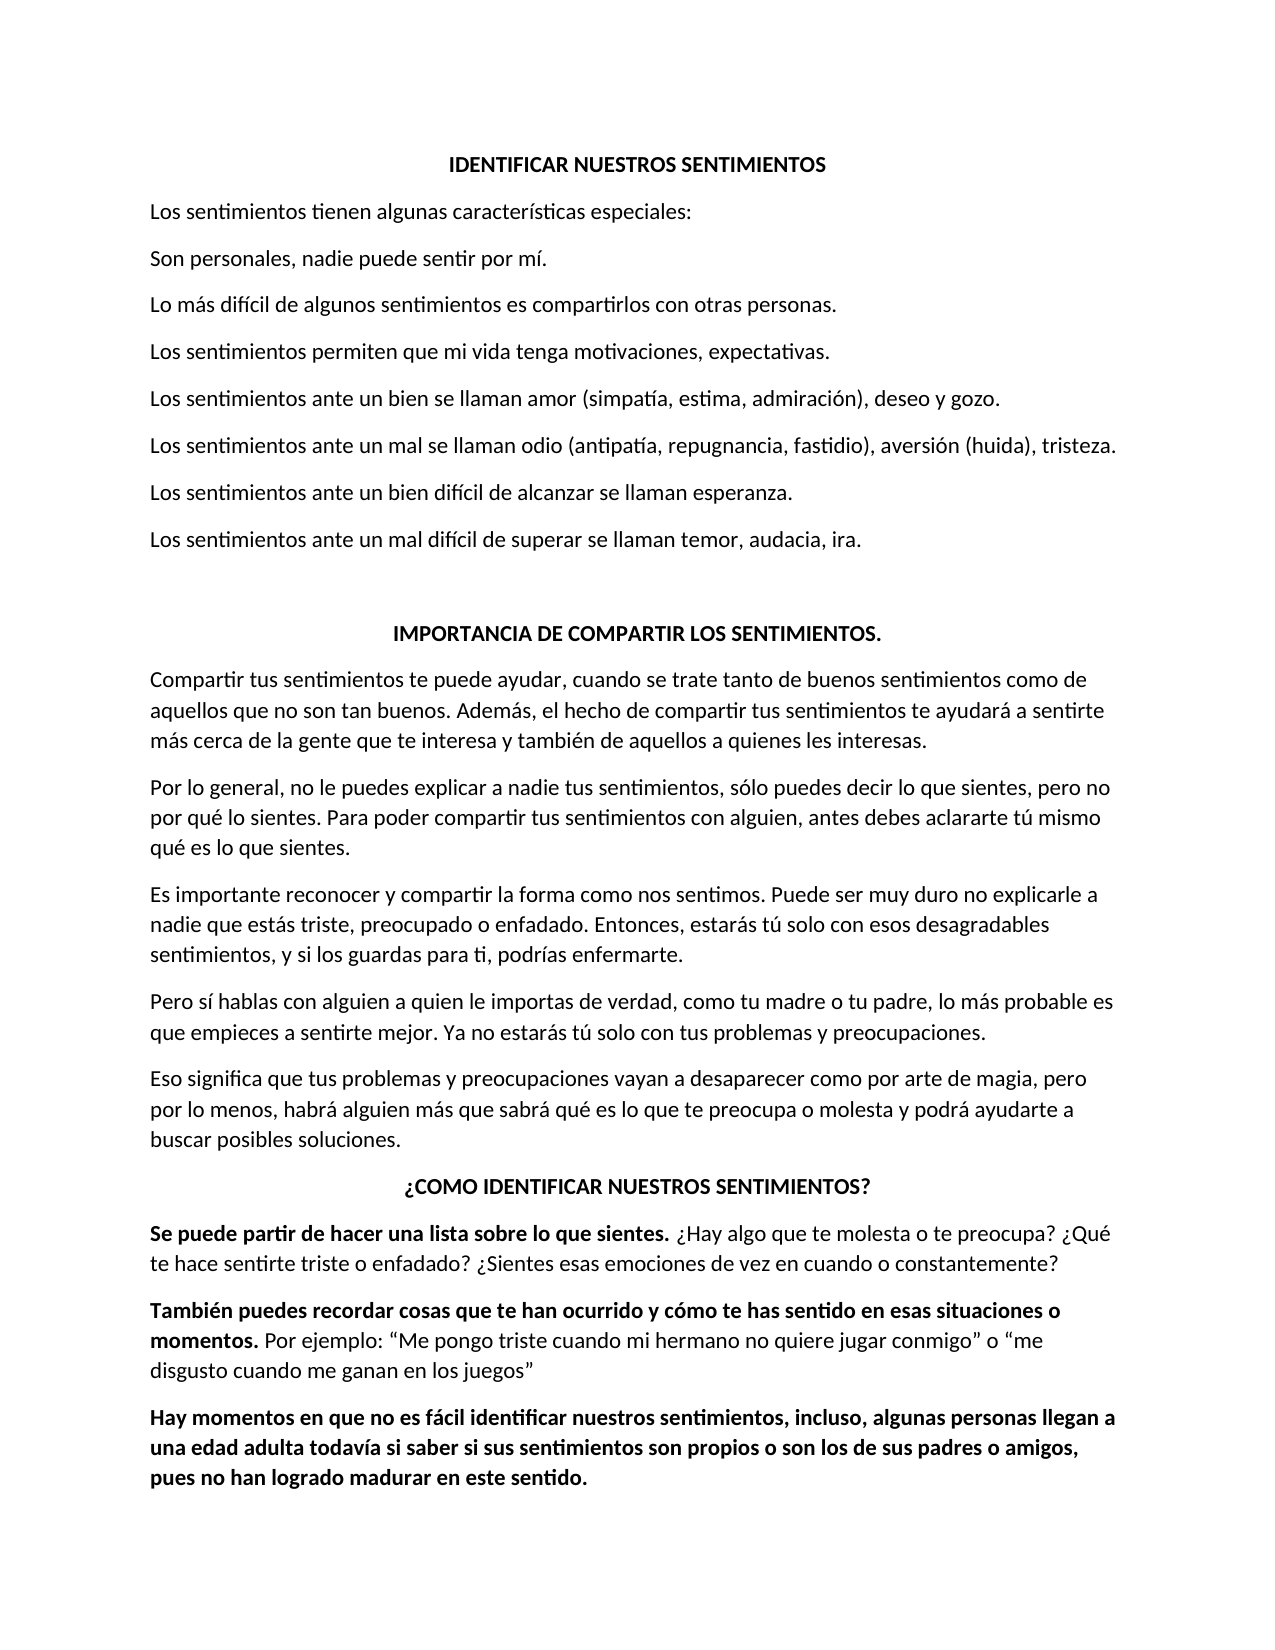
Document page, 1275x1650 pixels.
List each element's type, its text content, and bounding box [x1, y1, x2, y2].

text IMPORTANCIA DE COMPARTIR LOS SENTIMIENTOS. [150, 619, 1125, 647]
text Los sentimientos ante un bien difícil de alcanzar se llaman esperanza. [150, 478, 1125, 506]
text Hay momentos en que no es fácil identificar nuestros sentimientos, incluso, algunas personas llegan a una edad adulta todavía si saber si sus sentimientos son propios o son los de sus padres o amigos, pues no han logrado madurar en este sentido. [150, 1403, 1125, 1492]
text Compartir tus sentimientos te puede ayudar, cuando se trate tanto de buenos sentimientos como de aquellos que no son tan buenos. Además, el hecho de compartir tus sentimientos te ayudará a sentirte más cerca de la gente que te interesa y también de aquellos a quienes les interesas. [150, 666, 1125, 754]
text Son personales, nadie puede sentir por mí. [150, 244, 1125, 272]
text Es importante reconocer y compartir la forma como nos sentimos. Puede ser muy duro no explicarle a nadie que estás triste, preocupado o enfadado. Entonces, estarás tú solo con esos desagradables sentimientos, y si los guardas para ti, podrías enfermarte. [150, 880, 1125, 969]
text ¿COMO IDENTIFICAR NUESTROS SENTIMIENTOS? [150, 1172, 1125, 1200]
text Pero sí hablas con alguien a quien le importas de verdad, como tu madre o tu padre, lo más probable es que empieces a sentirte mejor. Ya no estarás tú solo con tus problemas y preocupaciones. [150, 987, 1125, 1046]
text Lo más difícil de algunos sentimientos es compartirlos con otras personas. [150, 291, 1125, 319]
text IDENTIFICAR NUESTROS SENTIMIENTOS [150, 150, 1125, 178]
text Los sentimientos ante un bien se llaman amor (simpatía, estima, admiración), deseo y gozo. [150, 384, 1125, 412]
text Los sentimientos ante un mal se llaman odio (antipatía, repugnancia, fastidio), aversión (huida), tristeza. [150, 431, 1125, 459]
text Los sentimientos ante un mal difícil de superar se llaman temor, audacia, ira. [150, 525, 1125, 553]
text Por lo general, no le puedes explicar a nadie tus sentimientos, sólo puedes decir lo que sientes, pero no por qué lo sientes. Para poder compartir tus sentimientos con alguien, antes debes aclararte tú mismo qué es lo que sientes. [150, 773, 1125, 861]
text Se puede partir de hacer una lista sobre lo que sientes. ¿Hay algo que te molesta o te preocupa? ¿Qué te hace sentirte triste o enfadado? ¿Sientes esas emociones de vez en cuando o constantemente? [150, 1219, 1125, 1277]
text Eso significa que tus problemas y preocupaciones vayan a desaparecer como por arte de magia, pero por lo menos, habrá alguien más que sabrá qué es lo que te preocupa o molesta y podrá ayudarte a buscar posibles soluciones. [150, 1064, 1125, 1153]
text Los sentimientos permiten que mi vida tenga motivaciones, expectativas. [150, 337, 1125, 366]
text Los sentimientos tienen algunas características especiales: [150, 197, 1125, 225]
text También puedes recordar cosas que te han ocurrido y cómo te has sentido en esas situaciones o momentos. Por ejemplo: “Me pongo triste cuando mi hermano no quiere jugar conmigo” o “me disgusto cuando me ganan en los juegos” [150, 1296, 1125, 1384]
